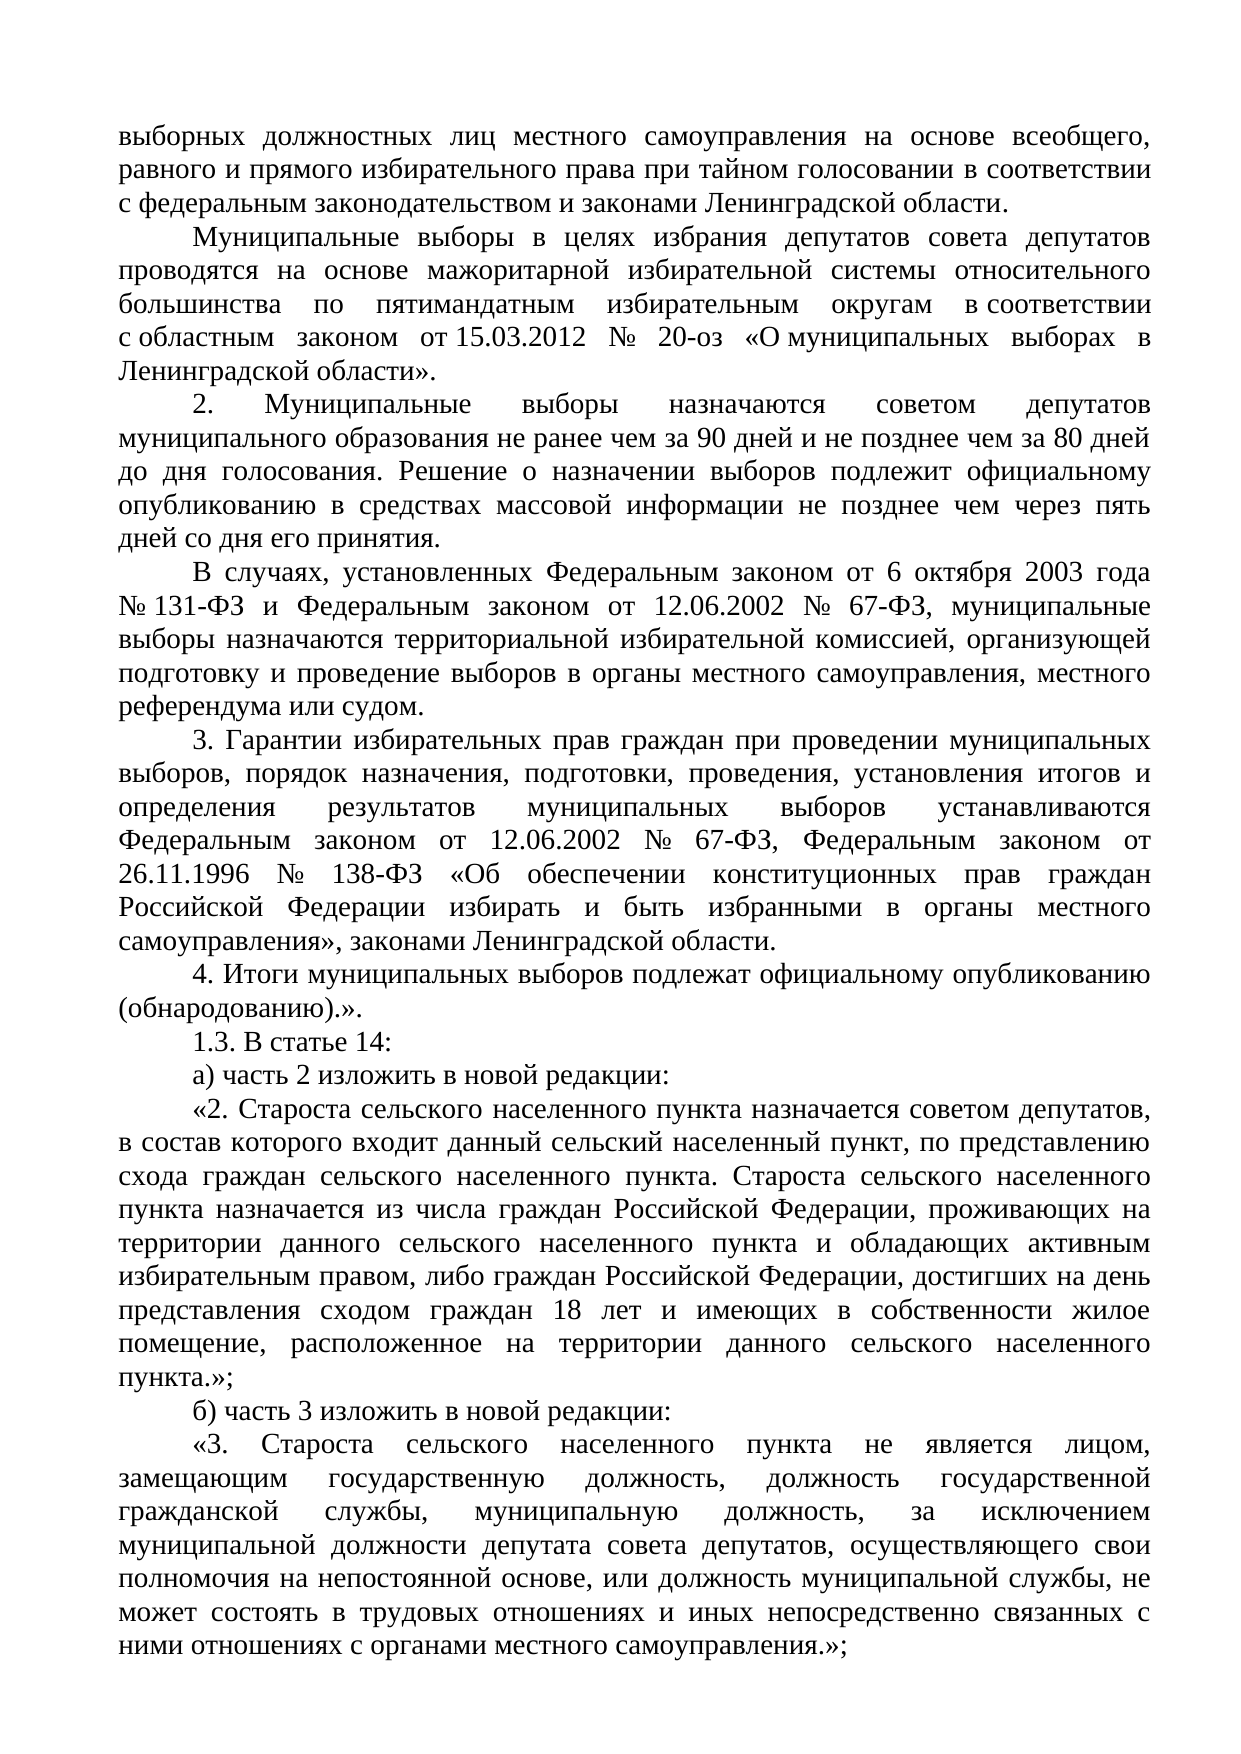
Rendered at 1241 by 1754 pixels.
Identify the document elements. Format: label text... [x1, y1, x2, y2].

text 4. Итоги муниципальных выборов подлежат официальному опубликованию (обнародованию).». [118, 957, 1152, 1024]
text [118, 118, 1152, 219]
text б) часть 3 изложить в новой редакции: [118, 1393, 1152, 1426]
text а) часть 2 изложить в новой редакции: [118, 1057, 1152, 1091]
text 3. Гарантии избирательных прав граждан при проведении муниципальных выборов, порядок назначения, подготовки, проведения, установления итогов и определения результатов муниципальных выборов устанавливаются Федеральным законом от 12.06.2002 № 67-ФЗ, Федеральным законом от 26.11.1996 № 138-ФЗ «Об обеспечении конституционных прав граждан Российской Федерации избирать и быть избранными в органы местного самоуправления», законами Ленинградской области. [118, 722, 1152, 957]
text 1.3. В статье 14: [118, 1024, 1152, 1057]
text Муниципальные выборы в целях избрания депутатов совета депутатов проводятся на основе мажоритарной избирательной системы относительного большинства по пятимандатным избирательным округам в соответствии с областным законом от 15.03.2012 № 20-оз «О муниципальных выборах в Ленинградской области». [118, 219, 1152, 386]
text В случаях, установленных Федеральным законом от 6 октября 2003 года № 131-ФЗ и Федеральным законом от 12.06.2002 № 67-ФЗ, муниципальные выборы назначаются территориальной избирательной комиссией, организующей подготовку и проведение выборов в органы местного самоуправления, местного референдума или судом. [118, 554, 1152, 722]
text «3. Староста сельского населенного пункта не является лицом, замещающим государственную должность, должность государственной гражданской службы, муниципальную должность, за исключением муниципальной должности депутата совета депутатов, осуществляющего свои полномочия на непостоянной основе, или должность муниципальной службы, не может состоять в трудовых отношениях и иных непосредственно связанных с ними отношениях с органами местного самоуправления.»; [118, 1426, 1152, 1661]
text 2. Муниципальные выборы назначаются советом депутатов муниципального образования не ранее чем за 90 дней и не позднее чем за 80 дней до дня голосования. Решение о назначении выборов подлежит официальному опубликованию в средствах массовой информации не позднее чем через пять дней со дня его принятия. [118, 386, 1152, 554]
text «2. Староста сельского населенного пункта назначается советом депутатов, в состав которого входит данный сельский населенный пункт, по представлению схода граждан сельского населенного пункта. Староста сельского населенного пункта назначается из числа граждан Российской Федерации, проживающих на территории данного сельского населенного пункта и обладающих активным избирательным правом, либо граждан Российской Федерации, достигших на день представления сходом граждан 18 лет и имеющих в собственности жилое помещение, расположенное на территории данного сельского населенного пункта.»; [118, 1091, 1152, 1393]
